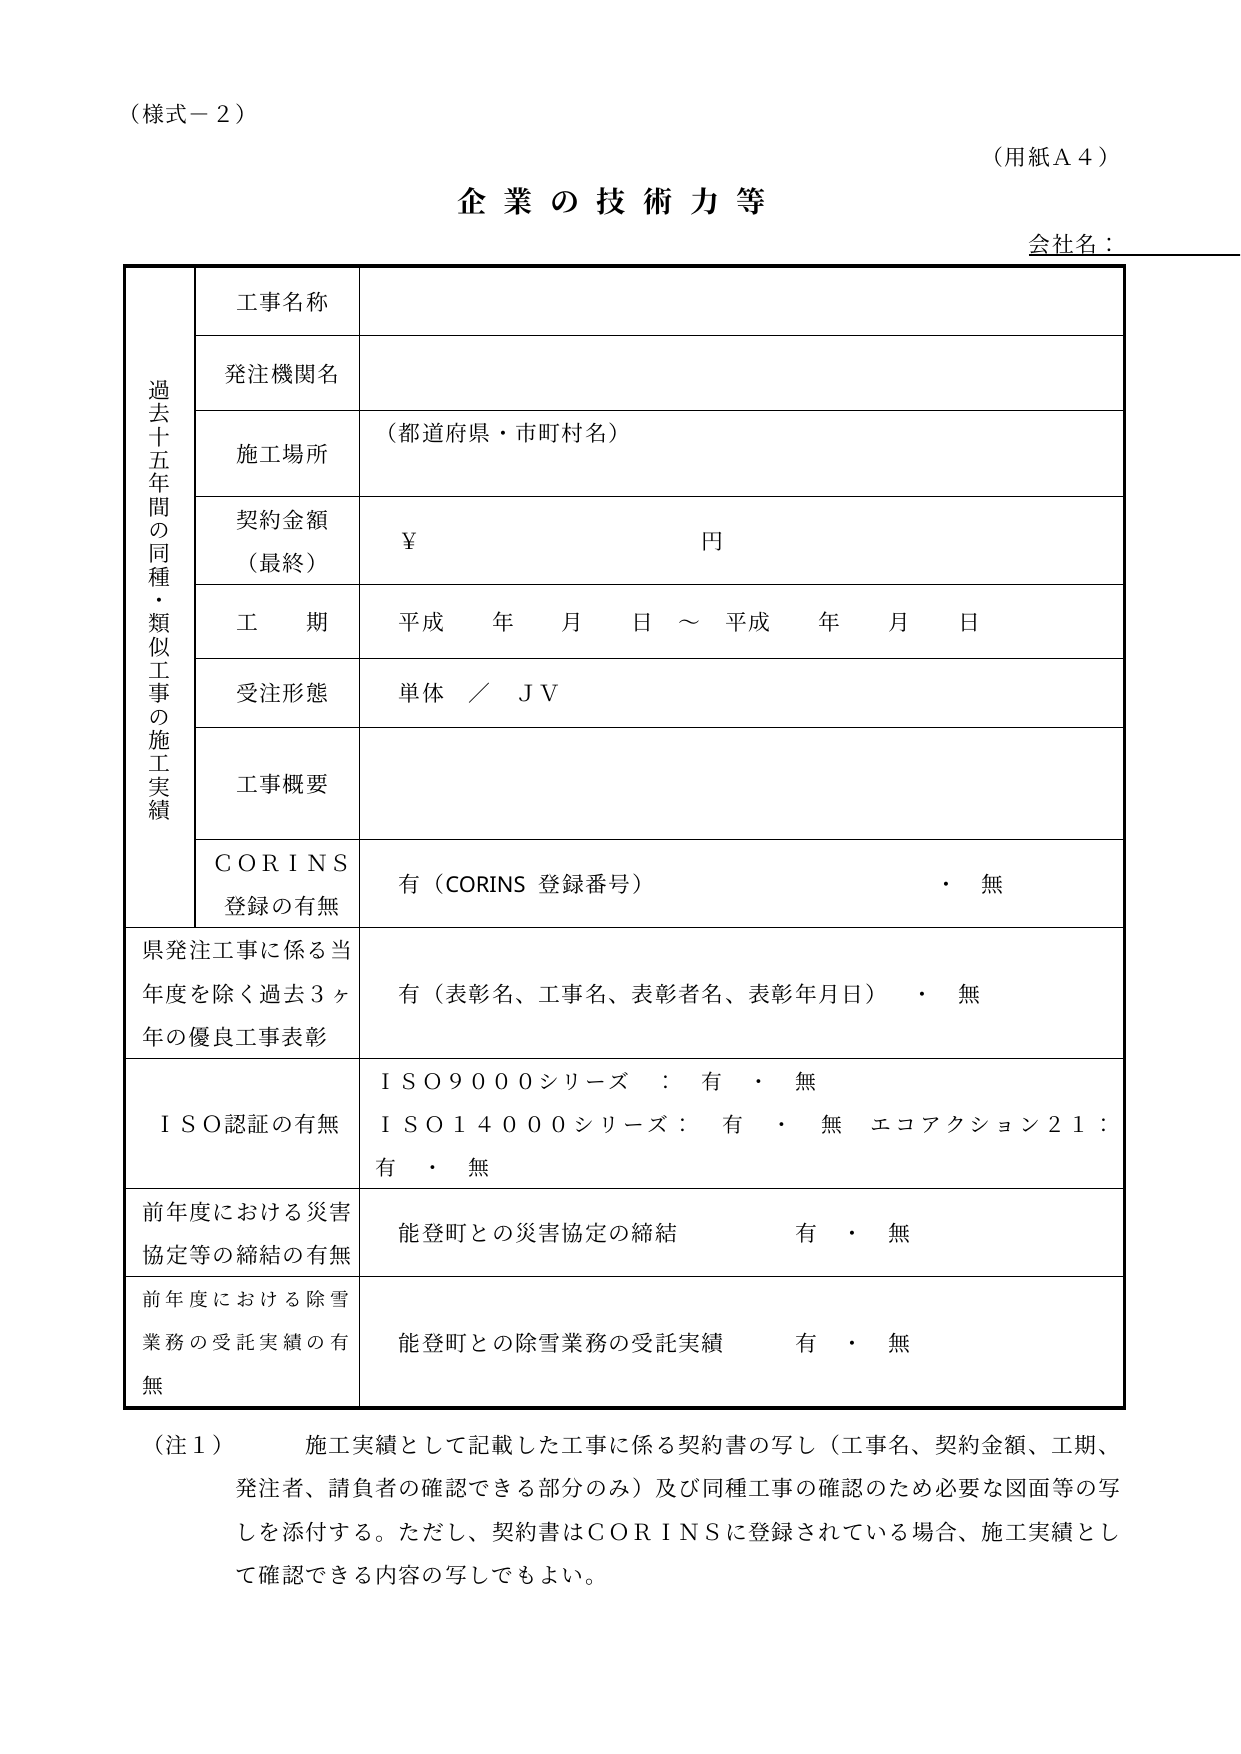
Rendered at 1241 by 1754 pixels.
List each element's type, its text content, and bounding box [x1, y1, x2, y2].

table_cell 前年度における除雪業務の受託実績の有無 [126, 1277, 359, 1406]
table_cell 県発注工事に係る当年度を除く過去３ヶ年の優良工事表彰 [126, 928, 359, 1057]
table_cell 能登町との災害協定の締結 有 ・ 無 [360, 1189, 1123, 1276]
table_cell 受注形態 [196, 659, 359, 727]
list 施工実績として記載した工事に係る契約書の写し（工事名、契約金額、工期、発注者、請負者の確認できる部分のみ）及び同種工事の確認のため必要な図面等の写しを添付する。ただし、契約書はＣＯＲＩＮＳに登録されている場合、施工実績として確認できる内容の写しでもよい。 [122, 1422, 1122, 1595]
table_cell 単体 ／ ＪＶ [360, 659, 1123, 727]
table_cell ＩＳＯ９０００シリーズ ： 有 ・ 無 ＩＳＯ１４０００シリーズ： 有 ・ 無 エコアクション２１： 有 ・ 無 [360, 1059, 1123, 1188]
table_cell （都道府県・市町村名） [360, 411, 1123, 496]
table_cell ￥ 円 [360, 497, 1123, 584]
table_header 工事名称 [196, 268, 359, 335]
table_cell 有（CORINS登録番号） ・ 無 [360, 840, 1123, 927]
table_cell 有（表彰名、工事名、表彰者名、表彰年月日） ・ 無 [360, 928, 1123, 1057]
text （用紙Ａ４） [118, 135, 1122, 178]
table_cell ＩＳＯ認証の有無 [126, 1059, 359, 1188]
table_cell [360, 728, 1123, 839]
text 会社名： [118, 221, 1122, 264]
table_cell 発注機関名 [196, 336, 359, 409]
table_cell 工事概要 [196, 728, 359, 839]
text 企業の技術力等 [118, 178, 1122, 221]
table_cell 契約金額 （最終） [196, 497, 359, 584]
table_cell [360, 336, 1123, 409]
table_cell 平成 年 月 日 ～ 平成 年 月 日 [360, 585, 1123, 657]
table_cell ＣＯＲＩＮＳ登録の有無 [196, 840, 359, 927]
table_cell 前年度における災害協定等の締結の有無 [126, 1189, 359, 1276]
table_cell 工 期 [196, 585, 359, 657]
table_header 過去十五年間の同種・類似工事の施工実績 [126, 268, 194, 927]
table_header [360, 268, 1123, 335]
table_cell 能登町との除雪業務の受託実績 有 ・ 無 [360, 1277, 1123, 1406]
text （様式－２） [118, 91, 1122, 135]
table_cell 施工場所 [196, 411, 359, 496]
